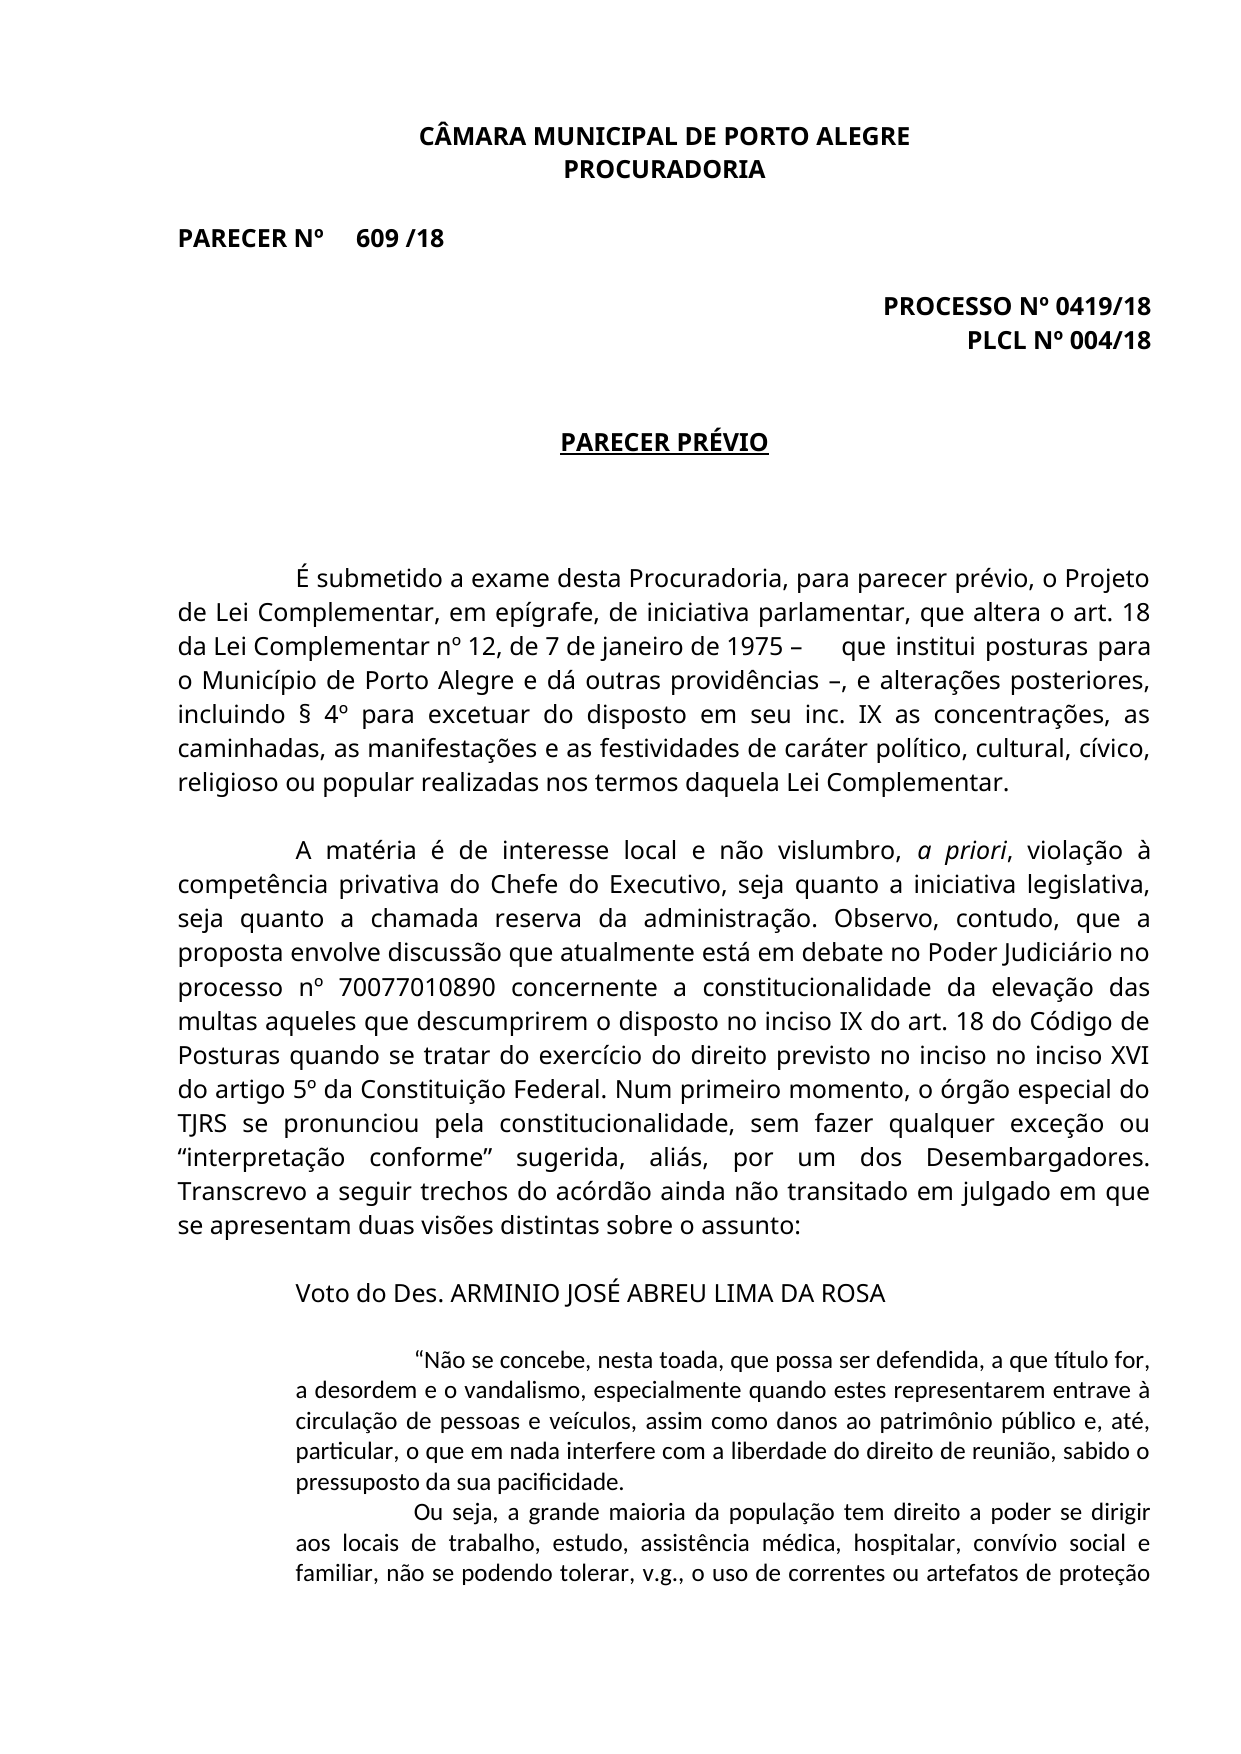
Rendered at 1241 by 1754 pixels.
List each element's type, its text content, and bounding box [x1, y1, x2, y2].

text A matéria é de interesse local e não vislumbro, a priori, violação à competência privativa do Chefe do Executivo, seja quanto a iniciativa legislativa, seja quanto a chamada reserva da administração. Observo, contudo, que a proposta envolve discussão que atualmente está em debate no Poder Judiciário no processo nº 70077010890 concernente a constitucionalidade da elevação das multas aqueles que descumprirem o disposto no inciso IX do art. 18 do Código de Posturas quando se tratar do exercício do direito previsto no inciso no inciso XVI do artigo 5º da Constituição Federal. Num primeiro momento, o órgão especial do TJRS se pronunciou pela constitucionalidade, sem fazer qualquer exceção ou “interpretação conforme” sugerida, aliás, por um dos Desembargadores. Transcrevo a seguir trechos do acórdão ainda não transitado em julgado em que se apresentam duas visões distintas sobre o assunto: [177, 833, 1152, 1242]
subtitle PLCL Nº 004/18 [650, 322, 1152, 357]
text PROCURADORIA [177, 152, 1152, 186]
subtitle PARECER Nº 609 /18 [177, 220, 1152, 254]
text Voto do Des. ARMINIO JOSÉ ABREU LIMA DA ROSA [177, 1276, 1152, 1310]
text PARECER PRÉVIO [177, 425, 1152, 459]
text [295, 1496, 1152, 1588]
text PROCESSO Nº 0419/18 [650, 288, 1152, 322]
text CÂMARA MUNICIPAL DE PORTO ALEGRE [177, 118, 1152, 152]
text “Não se concebe, nesta toada, que possa ser defendida, a que título for, a desordem e o vandalismo, especialmente quando estes representarem entrave à circulação de pessoas e veículos, assim como danos ao patrimônio público e, até, particular, o que em nada interfere com a liberdade do direito de reunião, sabido o pressuposto da sua pacificidade. [295, 1344, 1152, 1496]
text É submetido a exame desta Procuradoria, para parecer prévio, o Projeto de Lei Complementar, em epígrafe, de iniciativa parlamentar, que altera o art. 18 da Lei Complementar nº 12, de 7 de janeiro de 1975 – que institui posturas para o Município de Porto Alegre e dá outras providências –, e alterações posteriores, incluindo § 4º para excetuar do disposto em seu inc. IX as concentrações, as caminhadas, as manifestações e as festividades de caráter político, cultural, cívico, religioso ou popular realizadas nos termos daquela Lei Complementar. [177, 560, 1152, 799]
